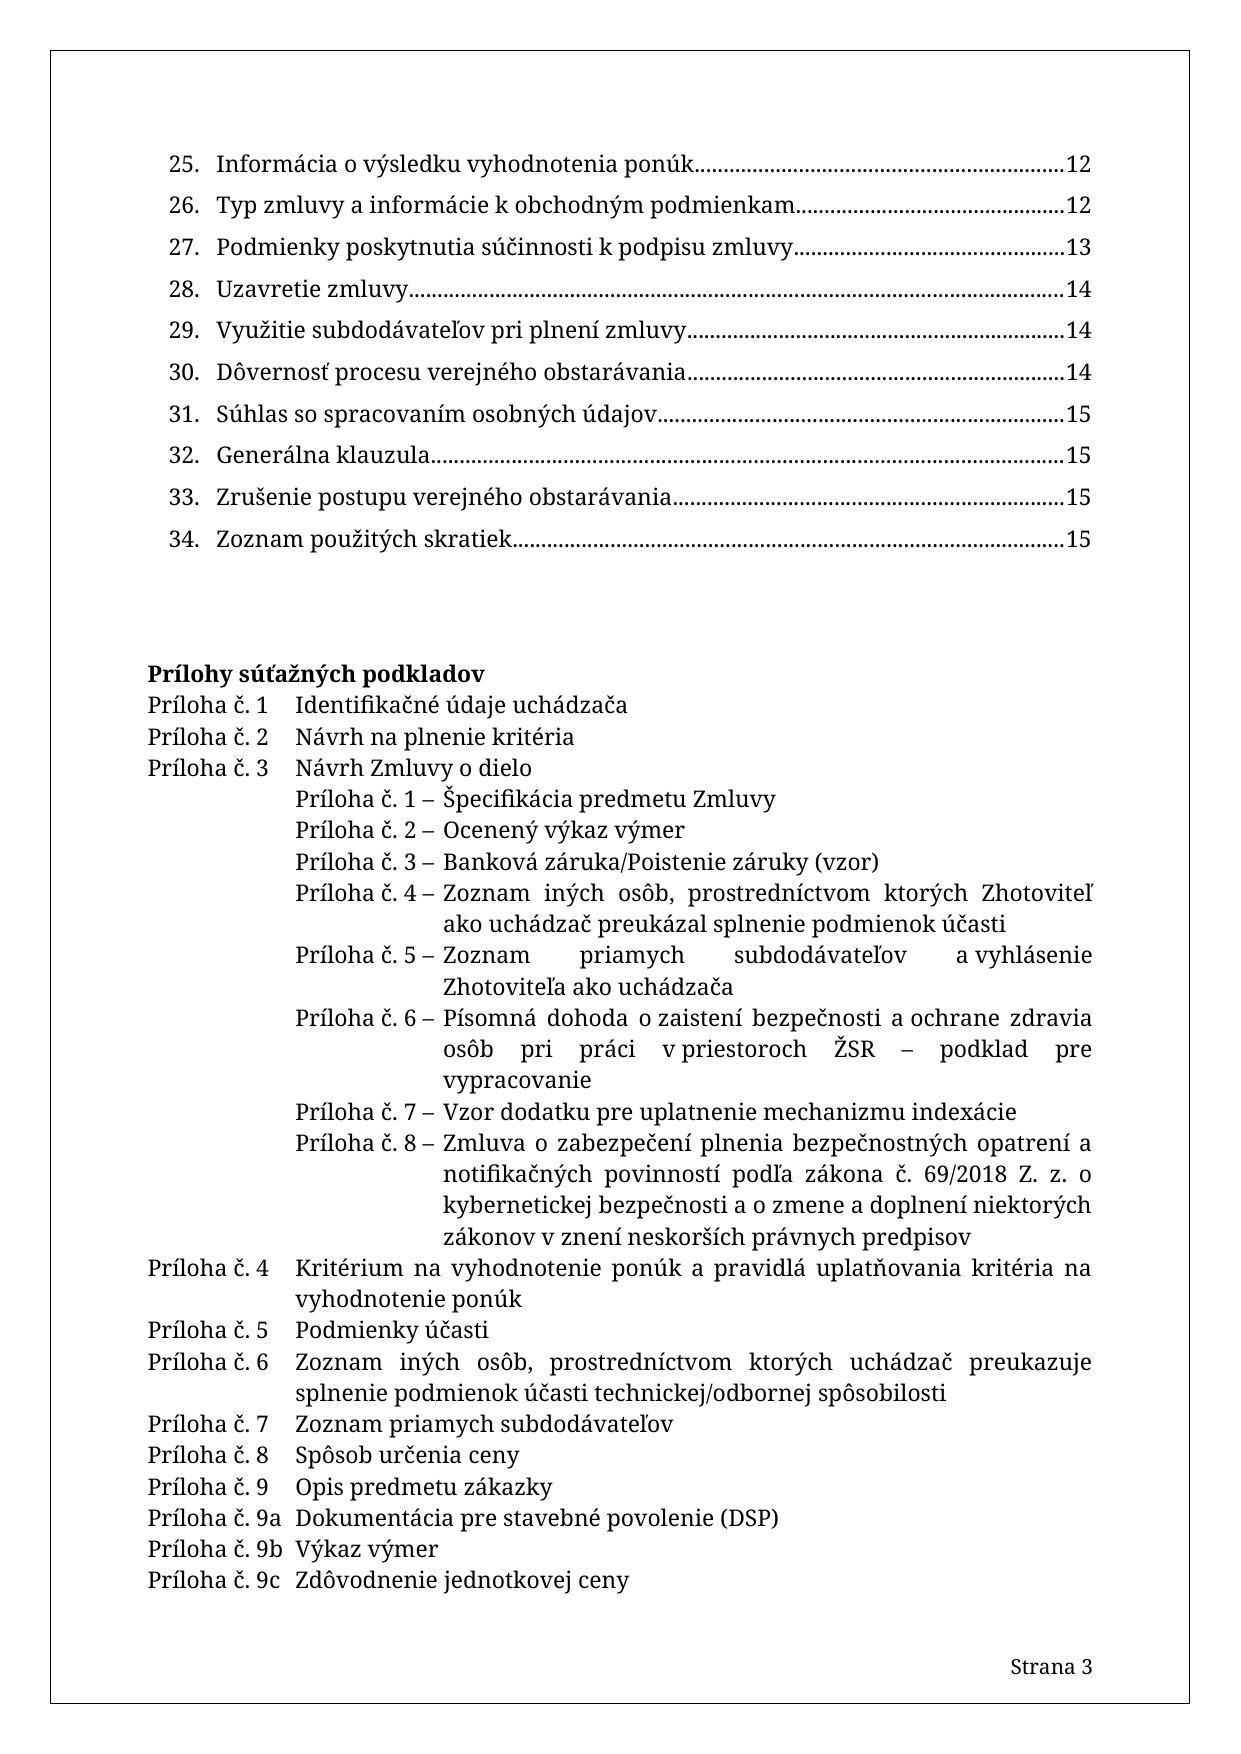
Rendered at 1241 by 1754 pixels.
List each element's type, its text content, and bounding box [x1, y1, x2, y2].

text Príloha č. 4 Kritérium na vyhodnotenie ponúk a pravidlá uplatňovania kritéria na vyhodnotenie ponúk [147, 1252, 1093, 1314]
text Prílohy súťažných podkladov [147, 658, 1093, 689]
text Príloha č. 8 – Zmluva o zabezpečení plnenia bezpečnostných opatrení a notifikačných povinností podľa zákona č. 69/2018 Z. z. o kybernetickej bezpečnosti a o zmene a doplnení niektorých zákonov v znení neskorších právnych predpisov [295, 1127, 1093, 1252]
text Príloha č. 3 Návrh Zmluvy o dielo [147, 752, 1093, 783]
text Príloha č. 7 Zoznam priamych subdodávateľov [147, 1408, 1093, 1439]
text Príloha č. 9 Opis predmetu zákazky [147, 1470, 1093, 1502]
text Príloha č. 9a Dokumentácia pre stavebné povolenie (DSP) [147, 1502, 1093, 1533]
text Príloha č. 6 – Písomná dohoda o zaistení bezpečnosti a ochrane zdravia osôb pri práci v priestoroch ŽSR – podklad pre vypracovanie [295, 1002, 1093, 1095]
text Príloha č. 7 – Vzor dodatku pre uplatnenie mechanizmu indexácie [295, 1095, 1093, 1127]
text Príloha č. 5 – Zoznam priamych subdodávateľov a vyhlásenie Zhotoviteľa ako uchádzača [295, 939, 1093, 1002]
text Príloha č. 4 – Zoznam iných osôb, prostredníctvom ktorých Zhotoviteľ ako uchádzač preukázal splnenie podmienok účasti [295, 877, 1093, 939]
text Príloha č. 3 – Banková záruka/Poistenie záruky (vzor) [295, 845, 1093, 877]
text Príloha č. 2 Návrh na plnenie kritéria [147, 720, 1093, 752]
text Príloha č. 1 – Špecifikácia predmetu Zmluvy [295, 783, 1093, 814]
text Príloha č. 1 Identifikačné údaje uchádzača [147, 689, 1093, 720]
text Príloha č. 9c Zdôvodnenie jednotkovej ceny [147, 1564, 1093, 1595]
text Príloha č. 9b Výkaz výmer [147, 1533, 1093, 1564]
text Príloha č. 2 – Ocenený výkaz výmer [295, 814, 1093, 845]
text Príloha č. 5 Podmienky účasti [147, 1314, 1093, 1345]
text Príloha č. 8 Spôsob určenia ceny [147, 1439, 1093, 1470]
text Príloha č. 6 Zoznam iných osôb, prostredníctvom ktorých uchádzač preukazuje splnenie podmienok účasti technickej/odbornej spôsobilosti [147, 1345, 1093, 1408]
